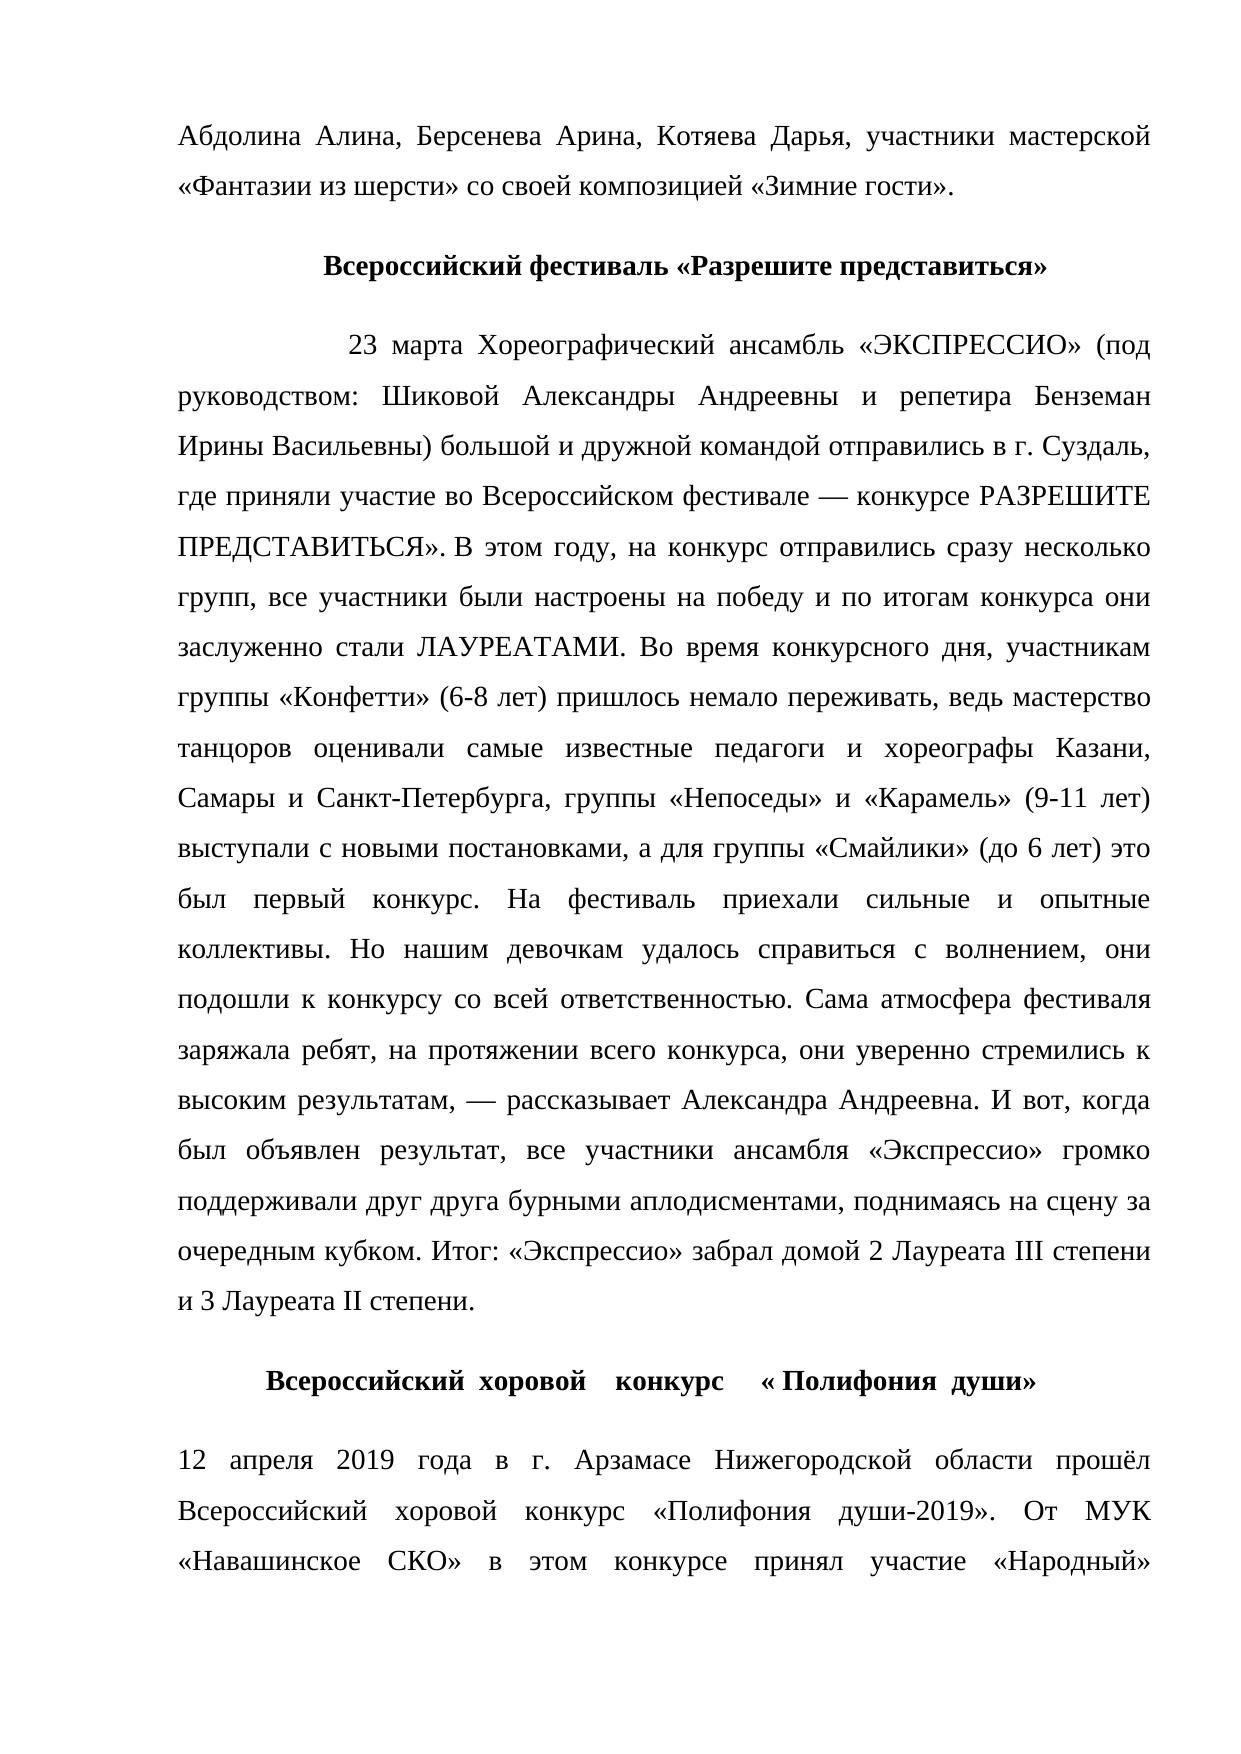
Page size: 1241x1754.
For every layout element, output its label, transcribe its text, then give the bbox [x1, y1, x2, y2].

text Всероссийский хоровой конкурс « Полифония души» [177, 1363, 1152, 1396]
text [177, 1442, 1152, 1576]
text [177, 118, 1152, 202]
text Всероссийский фестиваль «Разрешите представиться» [177, 248, 1152, 281]
text 23 марта Хореографический ансамбль «ЭКСПРЕССИО» (под руководством: Шиковой Александры Андреевны и репетира Бенземан Ирины Васильевны) большой и дружной командой отправились в г. Суздаль, где приняли участие во Всероссийском фестивале — конкурсе РАЗРЕШИТЕ ПРЕДСТАВИТЬСЯ». В этом году, на конкурс отправились сразу несколько групп, все участники были настроены на победу и по итогам конкурса они заслуженно стали ЛАУРЕАТАМИ. Во время конкурсного дня, участникам группы «Конфетти» (6-8 лет) пришлось немало переживать, ведь мастерство танцоров оценивали самые известные педагоги и хореографы Казани, Самары и Санкт-Петербурга, группы «Непоседы» и «Карамель» (9-11 лет) выступали с новыми постановками, а для группы «Смайлики» (до 6 лет) это был первый конкурс. На фестиваль приехали сильные и опытные коллективы. Но нашим девочкам удалось справиться с волнением, они подошли к конкурсу со всей ответственностью. Сама атмосфера фестиваля заряжала ребят, на протяжении всего конкурса, они уверенно стремились к высоким результатам, — рассказывает Александра Андреевна. И вот, когда был объявлен результат, все участники ансамбля «Экспрессио» громко поддерживали друг друга бурными аплодисментами, поднимаясь на сцену за очередным кубком. Итог: «Экспрессио» забрал домой 2 Лауреата III степени и 3 Лауреата II степени. [177, 327, 1152, 1317]
